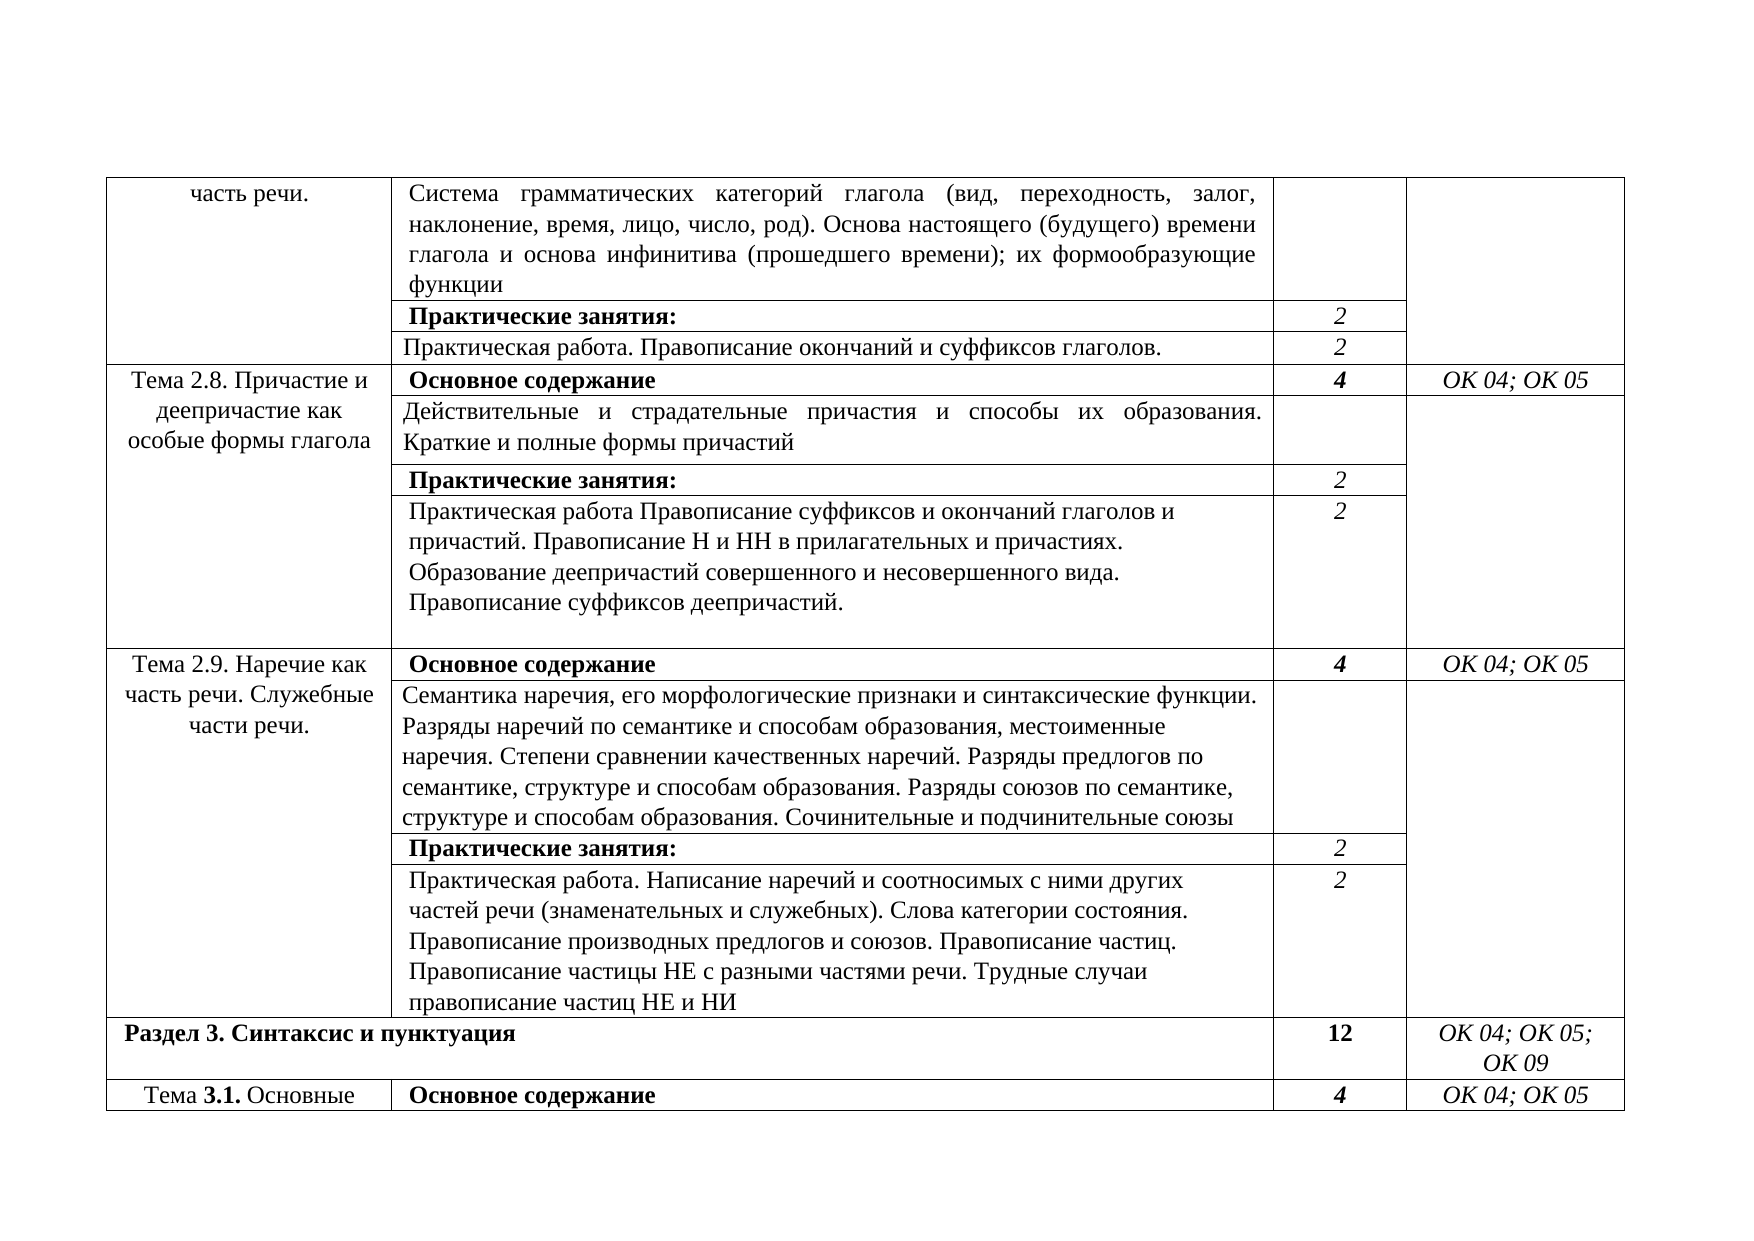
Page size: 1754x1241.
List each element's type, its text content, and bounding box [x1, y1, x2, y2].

table_cell [1407, 396, 1624, 648]
table_cell [1274, 681, 1406, 832]
table_cell Основное содержание [392, 649, 1273, 679]
table_cell 2 [1274, 834, 1406, 864]
table_cell Практическая работа. Написание наречий и соотносимых с ними других частей речи (знаменательных и служебных). Слова категории состояния. Правописание производных предлогов и союзов. Правописание частиц. Правописание частицы НЕ с разными частями речи. Трудные случаи правописание частиц НЕ и НИ [392, 865, 1273, 1017]
table_cell 4 [1274, 365, 1406, 395]
table_cell 2 [1274, 301, 1406, 331]
table_cell 12 [1274, 1018, 1406, 1079]
table_cell ОК 04; ОК 05 [1407, 365, 1624, 395]
table_cell ОК 04; ОК 05 [1407, 1080, 1624, 1110]
table_cell Практическая работа Правописание суффиксов и окончаний глаголов и причастий. Правописание Н и НН в прилагательных и причастиях. Образование деепричастий совершенного и несовершенного вида. Правописание суффиксов деепричастий. [392, 496, 1273, 648]
table_cell Практические занятия: [392, 465, 1273, 495]
table_cell ОК 04; ОК 05; ОК 09 [1407, 1018, 1624, 1079]
table_cell 2 [1274, 465, 1406, 495]
table_cell Основное содержание [392, 365, 1273, 395]
table_cell ОК 04; ОК 05 [1407, 649, 1624, 679]
table_cell Практические занятия: [392, 301, 1273, 331]
table_cell 4 [1274, 1080, 1406, 1110]
table_cell Тема 2.8. Причастие и деепричастие как особые формы глагола [107, 365, 391, 648]
table_cell Практические занятия: [392, 834, 1273, 864]
table_cell Действительные и страдательные причастия и способы их образования. Краткие и полные формы причастий [392, 396, 1273, 464]
table_cell 2 [1274, 332, 1406, 364]
table_cell [1407, 681, 1624, 1017]
table_cell Практическая работа. Правописание окончаний и суффиксов глаголов. [392, 332, 1273, 364]
table_cell 2 [1274, 865, 1406, 1017]
table_cell [1274, 178, 1406, 300]
table_cell 2 [1274, 496, 1406, 648]
table_cell Система грамматических категорий глагола (вид, переходность, залог, наклонение, время, лицо, число, род). Основа настоящего (будущего) времени глагола и основа инфинитива (прошедшего времени); их формообразующие функции [392, 178, 1273, 300]
table_cell Раздел 3. Синтаксис и пунктуация [107, 1018, 1273, 1079]
table_cell Тема 2.9. Наречие как часть речи. Служебные части речи. [107, 649, 391, 1017]
table_cell 4 [1274, 649, 1406, 679]
table_cell Семантика наречия, его морфологические признаки и синтаксические функции. Разряды наречий по семантике и способам образования, местоименные наречия. Степени сравнении качественных наречий. Разряды предлогов по семантике, структуре и способам образования. Разряды союзов по семантике, структуре и способам образования. Сочинительные и подчинительные союзы [392, 681, 1273, 832]
table_cell [1407, 178, 1624, 364]
table_cell [1274, 396, 1406, 464]
table_cell Основное содержание [392, 1080, 1273, 1110]
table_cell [107, 178, 391, 364]
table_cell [107, 1080, 391, 1110]
